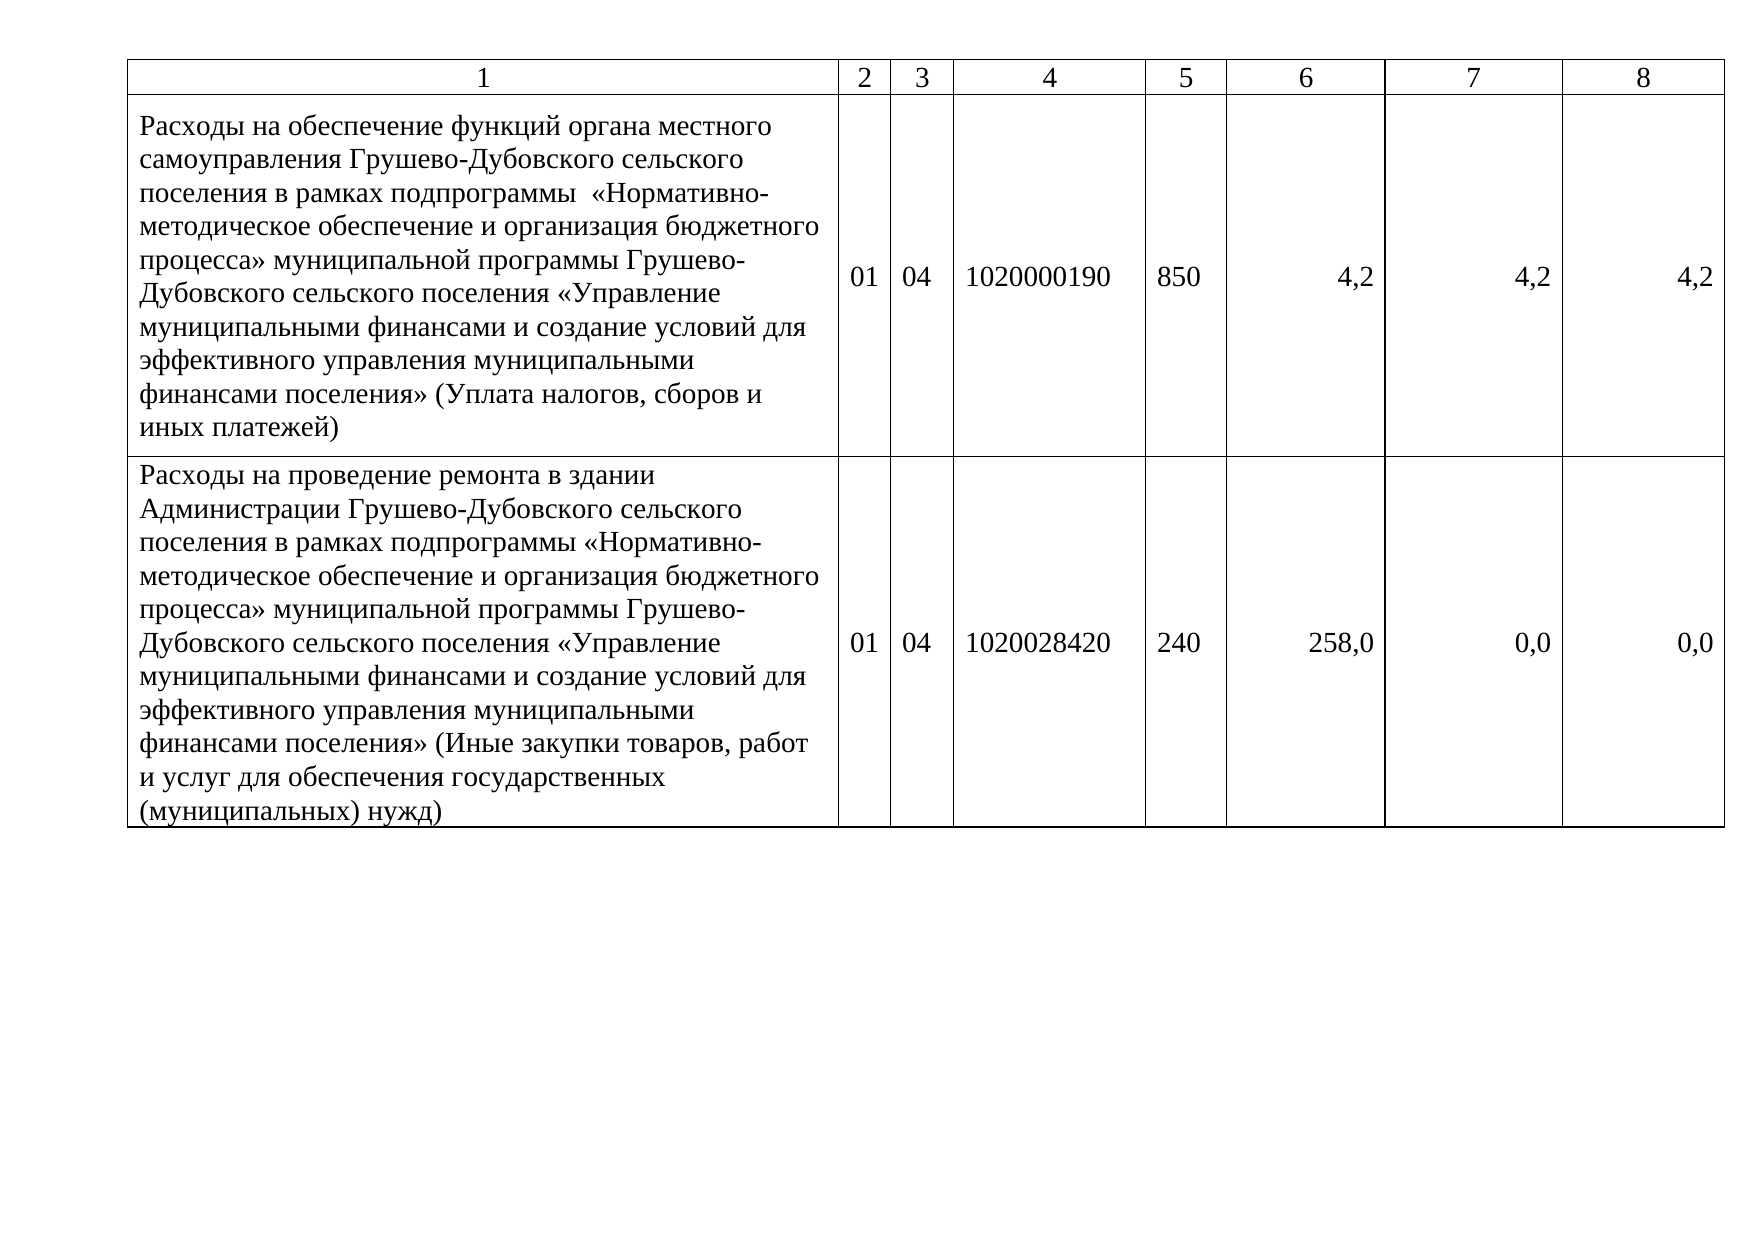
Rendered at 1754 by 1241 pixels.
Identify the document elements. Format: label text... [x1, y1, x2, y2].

table_header 3 [891, 60, 953, 94]
table_cell 04 [891, 457, 953, 826]
table_header 4 [954, 60, 1145, 94]
table_cell 240 [1146, 457, 1226, 826]
table_cell 4,2 [1227, 95, 1384, 456]
table_header 2 [839, 60, 890, 94]
table_cell 1020028420 [954, 457, 1145, 826]
table_cell 1020000190 [954, 95, 1145, 456]
table_cell 0,0 [1563, 457, 1724, 826]
table_header 5 [1146, 60, 1226, 94]
table_header 6 [1227, 60, 1384, 94]
table_cell 01 [839, 457, 890, 826]
table_header 7 [1386, 60, 1562, 94]
table_cell 850 [1146, 95, 1226, 456]
table_cell 4,2 [1386, 95, 1562, 456]
table_cell Расходы на обеспечение функций органа местного самоуправления Грушево-Дубовского сельского поселения в рамках подпрограммы «Нормативно-методическое обеспечение и организация бюджетного процесса» муниципальной программы Грушево-Дубовского сельского поселения «Управление муниципальными финансами и создание условий для эффективного управления муниципальными финансами поселения» (Уплата налогов, сборов и иных платежей) [128, 95, 838, 456]
table_cell 01 [839, 95, 890, 456]
table_cell 4,2 [1563, 95, 1724, 456]
table_header 1 [128, 60, 838, 94]
table_cell 258,0 [1227, 457, 1384, 826]
table_cell 0,0 [1386, 457, 1562, 826]
table_header 8 [1563, 60, 1724, 94]
table_cell Расходы на проведение ремонта в здании Администрации Грушево-Дубовского сельского поселения в рамках подпрограммы «Нормативно-методическое обеспечение и организация бюджетного процесса» муниципальной программы Грушево-Дубовского сельского поселения «Управление муниципальными финансами и создание условий для эффективного управления муниципальными финансами поселения» (Иные закупки товаров, работ и услуг для обеспечения государственных (муниципальных) нужд) [128, 457, 838, 826]
table_cell 04 [891, 95, 953, 456]
